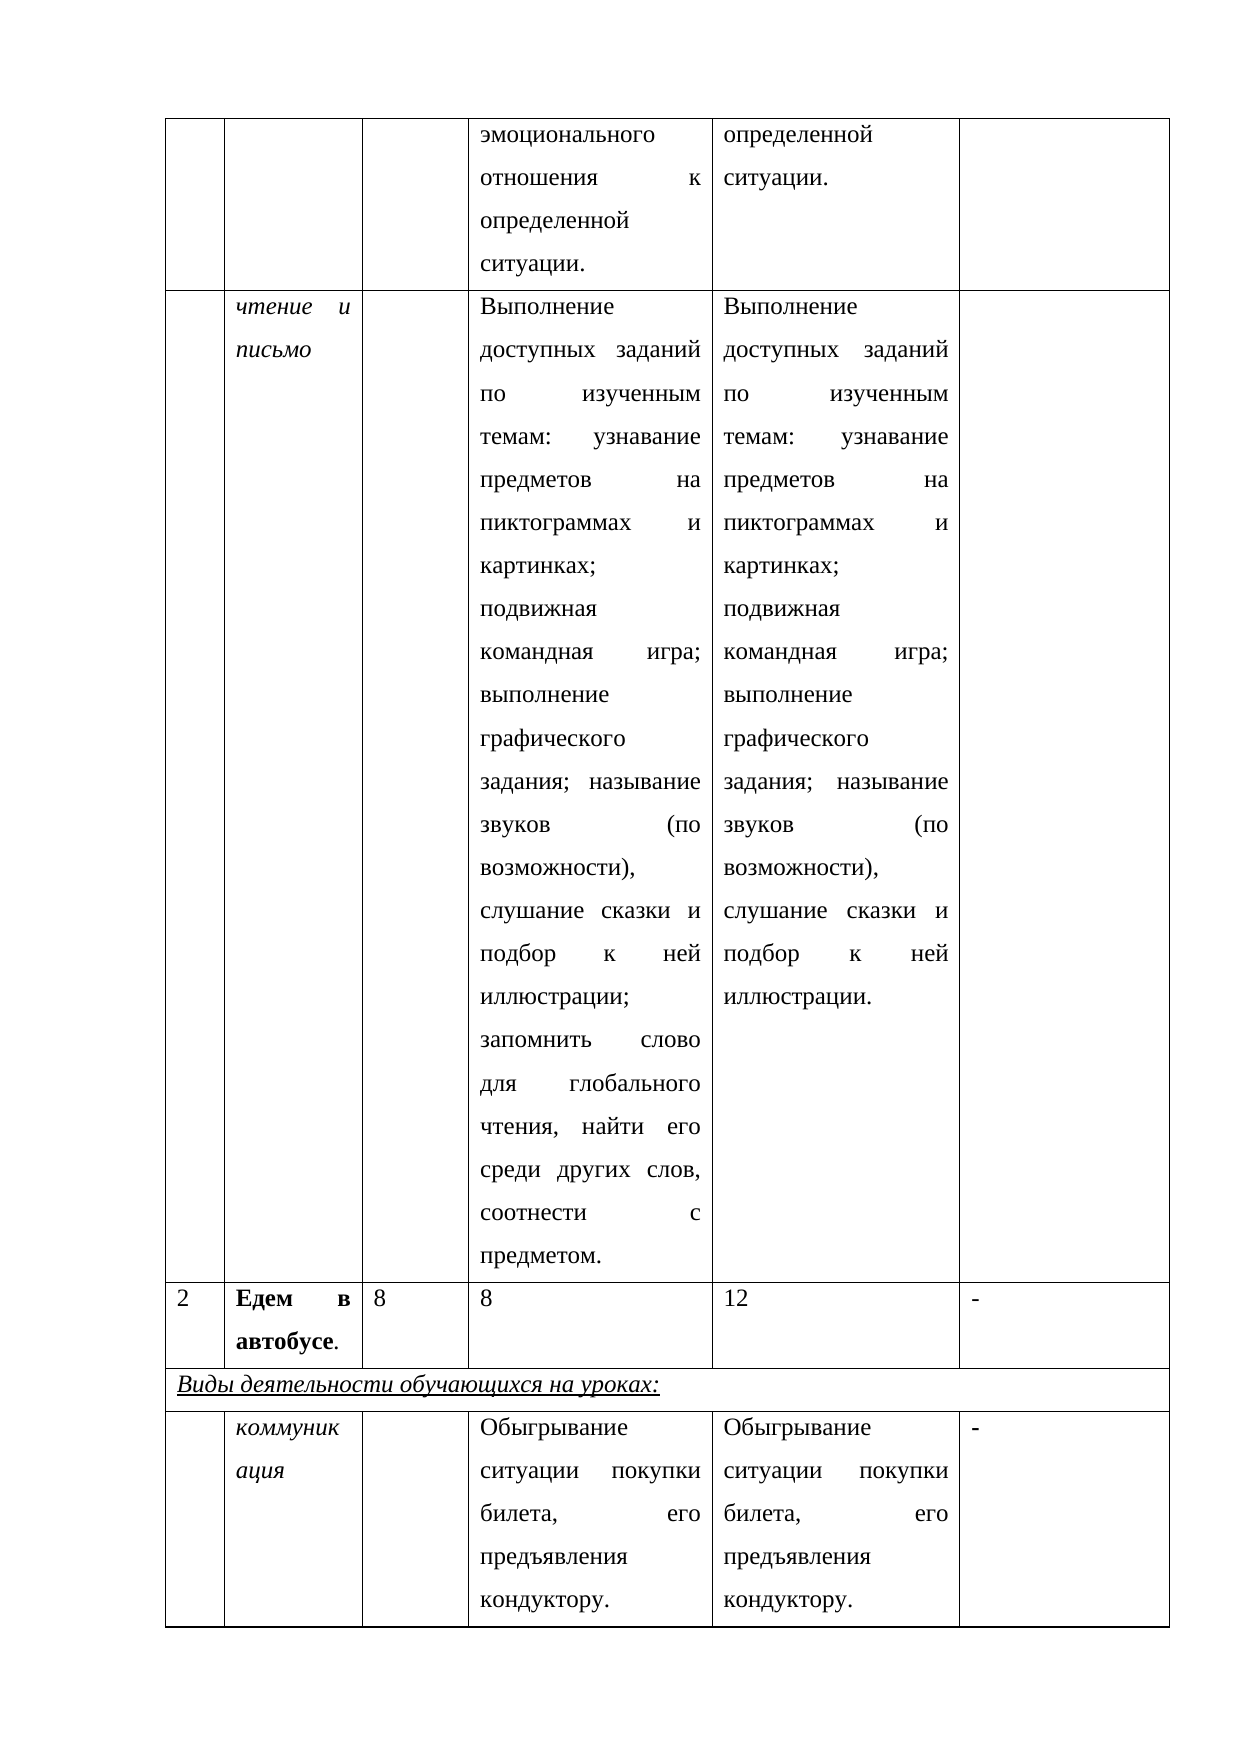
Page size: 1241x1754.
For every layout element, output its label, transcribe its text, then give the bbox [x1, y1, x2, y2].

table_cell Выполнение доступных заданий по изученным темам: узнавание предметов на пиктограммах и картинках; подвижная командная игра; выполнение графического задания; называние звуков (по возможности), слушание сказки и подбор к ней иллюстрации; запомнить слово для глобального чтения, найти его среди других слов, соотнести с предметом. [469, 291, 712, 1282]
table_cell [166, 119, 224, 290]
table_cell Выполнение доступных заданий по изученным темам: узнавание предметов на пиктограммах и картинках; подвижная командная игра; выполнение графического задания; называние звуков (по возможности), слушание сказки и подбор к ней иллюстрации. [713, 291, 959, 1282]
table_cell [363, 119, 468, 290]
table_cell чтение и письмо [225, 291, 362, 1282]
table_cell [363, 1412, 468, 1626]
table_cell Едем в автобусе. [225, 1283, 362, 1368]
table_cell - [960, 1412, 1169, 1626]
table_cell Виды деятельности обучающихся на уроках: [166, 1369, 1169, 1411]
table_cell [225, 119, 362, 290]
table_cell 8 [363, 1283, 468, 1368]
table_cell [713, 1412, 959, 1626]
table_cell - [960, 119, 1169, 290]
table_cell 8 [469, 1283, 712, 1368]
table_cell коммуникация [225, 1412, 362, 1626]
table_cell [469, 1412, 712, 1626]
table_cell [166, 291, 224, 1282]
table_cell 2 [166, 1283, 224, 1368]
table_cell - [960, 1283, 1169, 1368]
table_cell [363, 291, 468, 1282]
table_cell [960, 291, 1169, 1282]
table_cell [166, 1412, 224, 1626]
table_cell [469, 119, 712, 290]
table_cell 12 [713, 1283, 959, 1368]
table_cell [713, 119, 959, 290]
